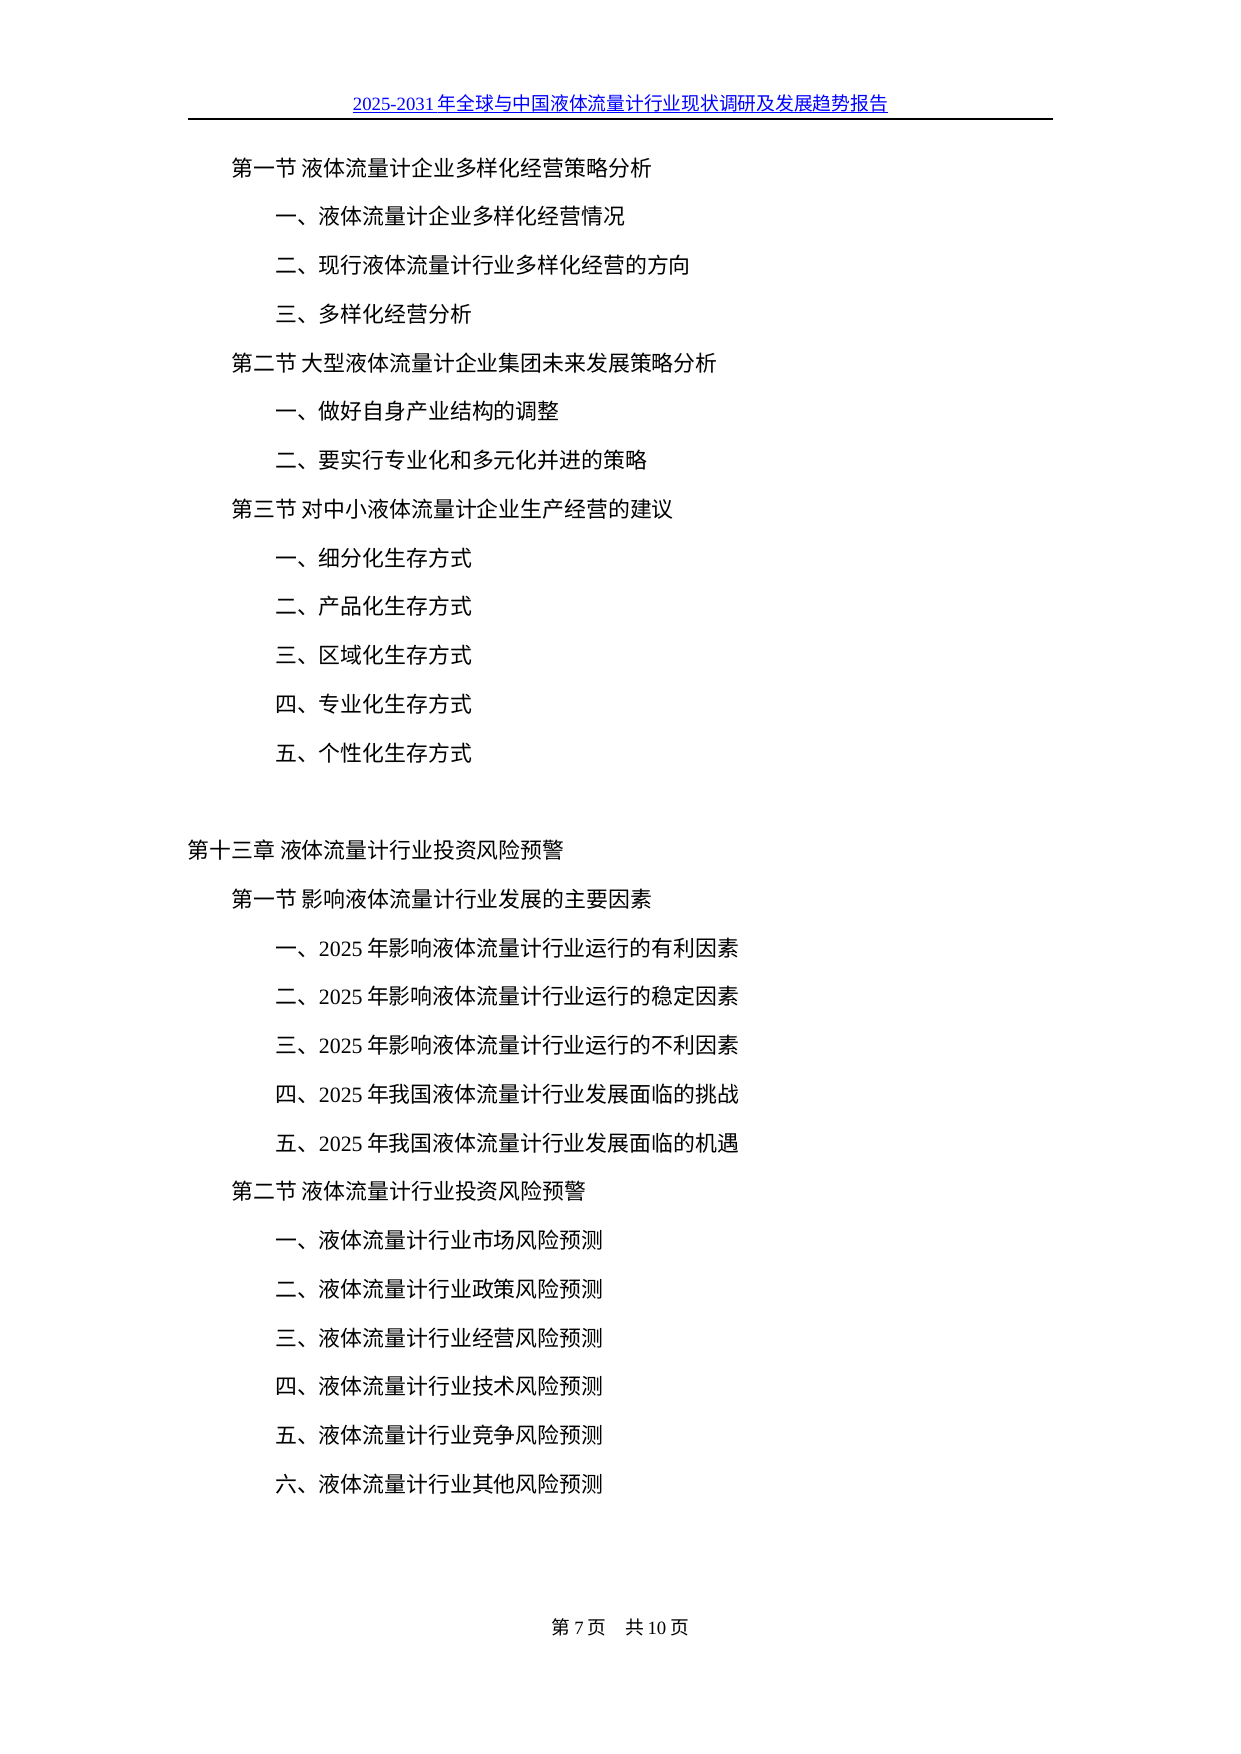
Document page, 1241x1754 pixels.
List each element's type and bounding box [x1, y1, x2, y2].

text [187, 150, 1053, 1499]
